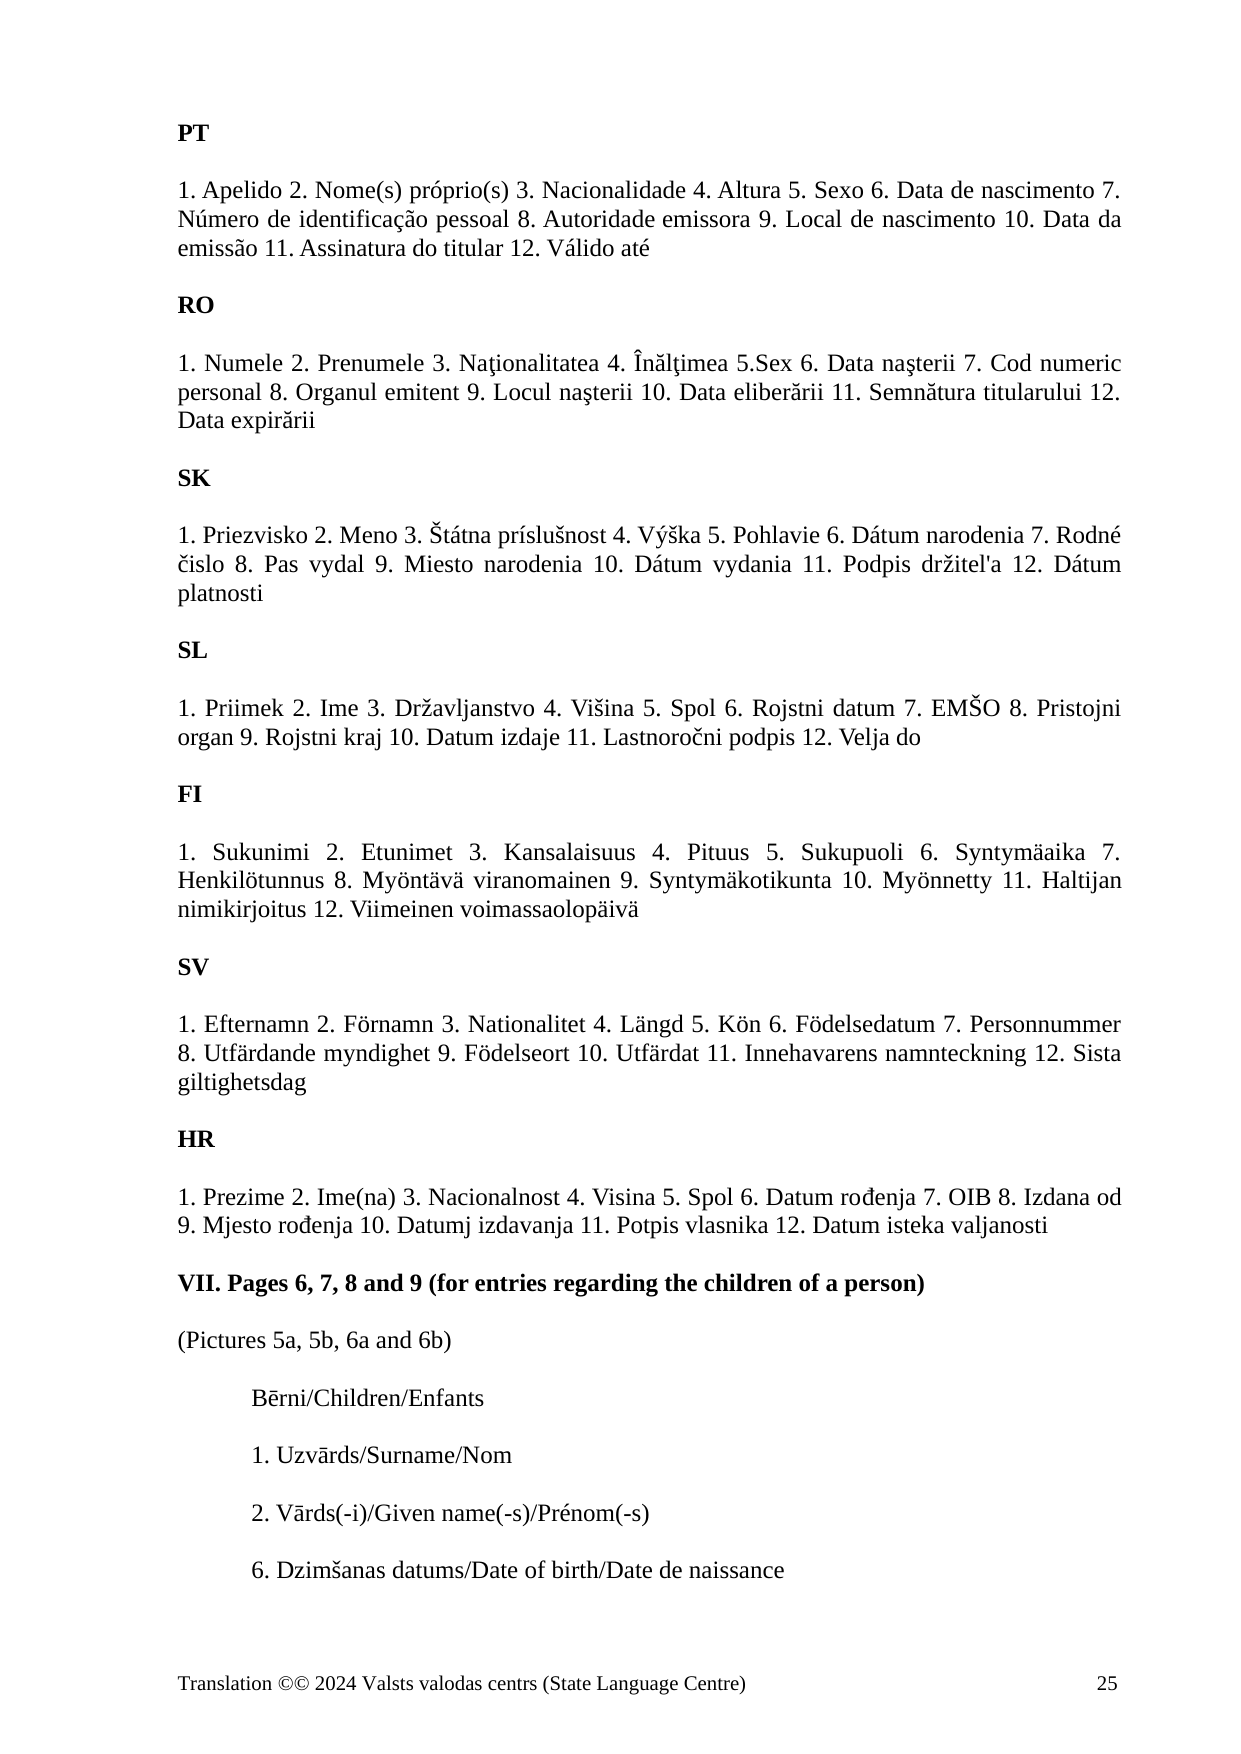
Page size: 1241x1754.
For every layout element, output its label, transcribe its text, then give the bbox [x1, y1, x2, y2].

text 1. Priimek 2. Ime 3. Državljanstvo 4. Višina 5. Spol 6. Rojstni datum 7. EMŠO 8. Pristojni organ 9. Rojstni kraj 10. Datum izdaje 11. Lastnoročni podpis 12. Velja do [177, 693, 1122, 751]
text 1. Prezime 2. Ime(na) 3. Nacionalnost 4. Visina 5. Spol 6. Datum rođenja 7. OIB 8. Izdana od 9. Mjesto rođenja 10. Datumj izdavanja 11. Potpis vlasnika 12. Datum isteka valjanosti [177, 1182, 1122, 1239]
text SV [177, 952, 1122, 981]
text 1. Uzvārds/Surname/Nom [251, 1441, 1122, 1469]
text 1. Sukunimi 2. Etunimet 3. Kansalaisuus 4. Pituus 5. Sukupuoli 6. Syntymäaika 7. Henkilötunnus 8. Myöntävä viranomainen 9. Syntymäkotikunta 10. Myönnetty 11. Haltijan nimikirjoitus 12. Viimeinen voimassaolopäivä [177, 837, 1122, 923]
text RO [177, 291, 1122, 319]
text (Pictures 5a, 5b, 6a and 6b) [177, 1326, 1122, 1354]
text 1. Priezvisko 2. Meno 3. Štátna príslušnost 4. Výška 5. Pohlavie 6. Dátum narodenia 7. Rodné čislo 8. Pas vydal 9. Miesto narodenia 10. Dátum vydania 11. Podpis držitel'a 12. Dátum platnosti [177, 521, 1122, 607]
text Bērni/Children/Enfants [251, 1383, 1122, 1412]
text 2. Vārds(-i)/Given name(-s)/Prénom(-s) [251, 1498, 1122, 1527]
text 1. Numele 2. Prenumele 3. Naţionalitatea 4. Înălţimea 5.Sex 6. Data naşterii 7. Cod numeric personal 8. Organul emitent 9. Locul naşterii 10. Data eliberării 11. Semnătura titularului 12. Data expirării [177, 348, 1122, 434]
text SL [177, 636, 1122, 664]
text PT [177, 118, 1122, 147]
text HR [177, 1124, 1122, 1153]
text VII. Pages 6, 7, 8 and 9 (for entries regarding the children of a person) [177, 1268, 1122, 1297]
text 1. Efternamn 2. Förnamn 3. Nationalitet 4. Längd 5. Kön 6. Födelsedatum 7. Personnummer 8. Utfärdande myndighet 9. Födelseort 10. Utfärdat 11. Innehavarens namnteckning 12. Sista giltighetsdag [177, 1009, 1122, 1096]
text 6. Dzimšanas datums/Date of birth/Date de naissance [251, 1556, 1122, 1584]
text SK [177, 463, 1122, 492]
text 1. Apelido 2. Nome(s) próprio(s) 3. Nacionalidade 4. Altura 5. Sexo 6. Data de nascimento 7. Número de identificação pessoal 8. Autoridade emissora 9. Local de nascimento 10. Data da emissão 11. Assinatura do titular 12. Válido até [177, 176, 1122, 262]
text FI [177, 779, 1122, 808]
